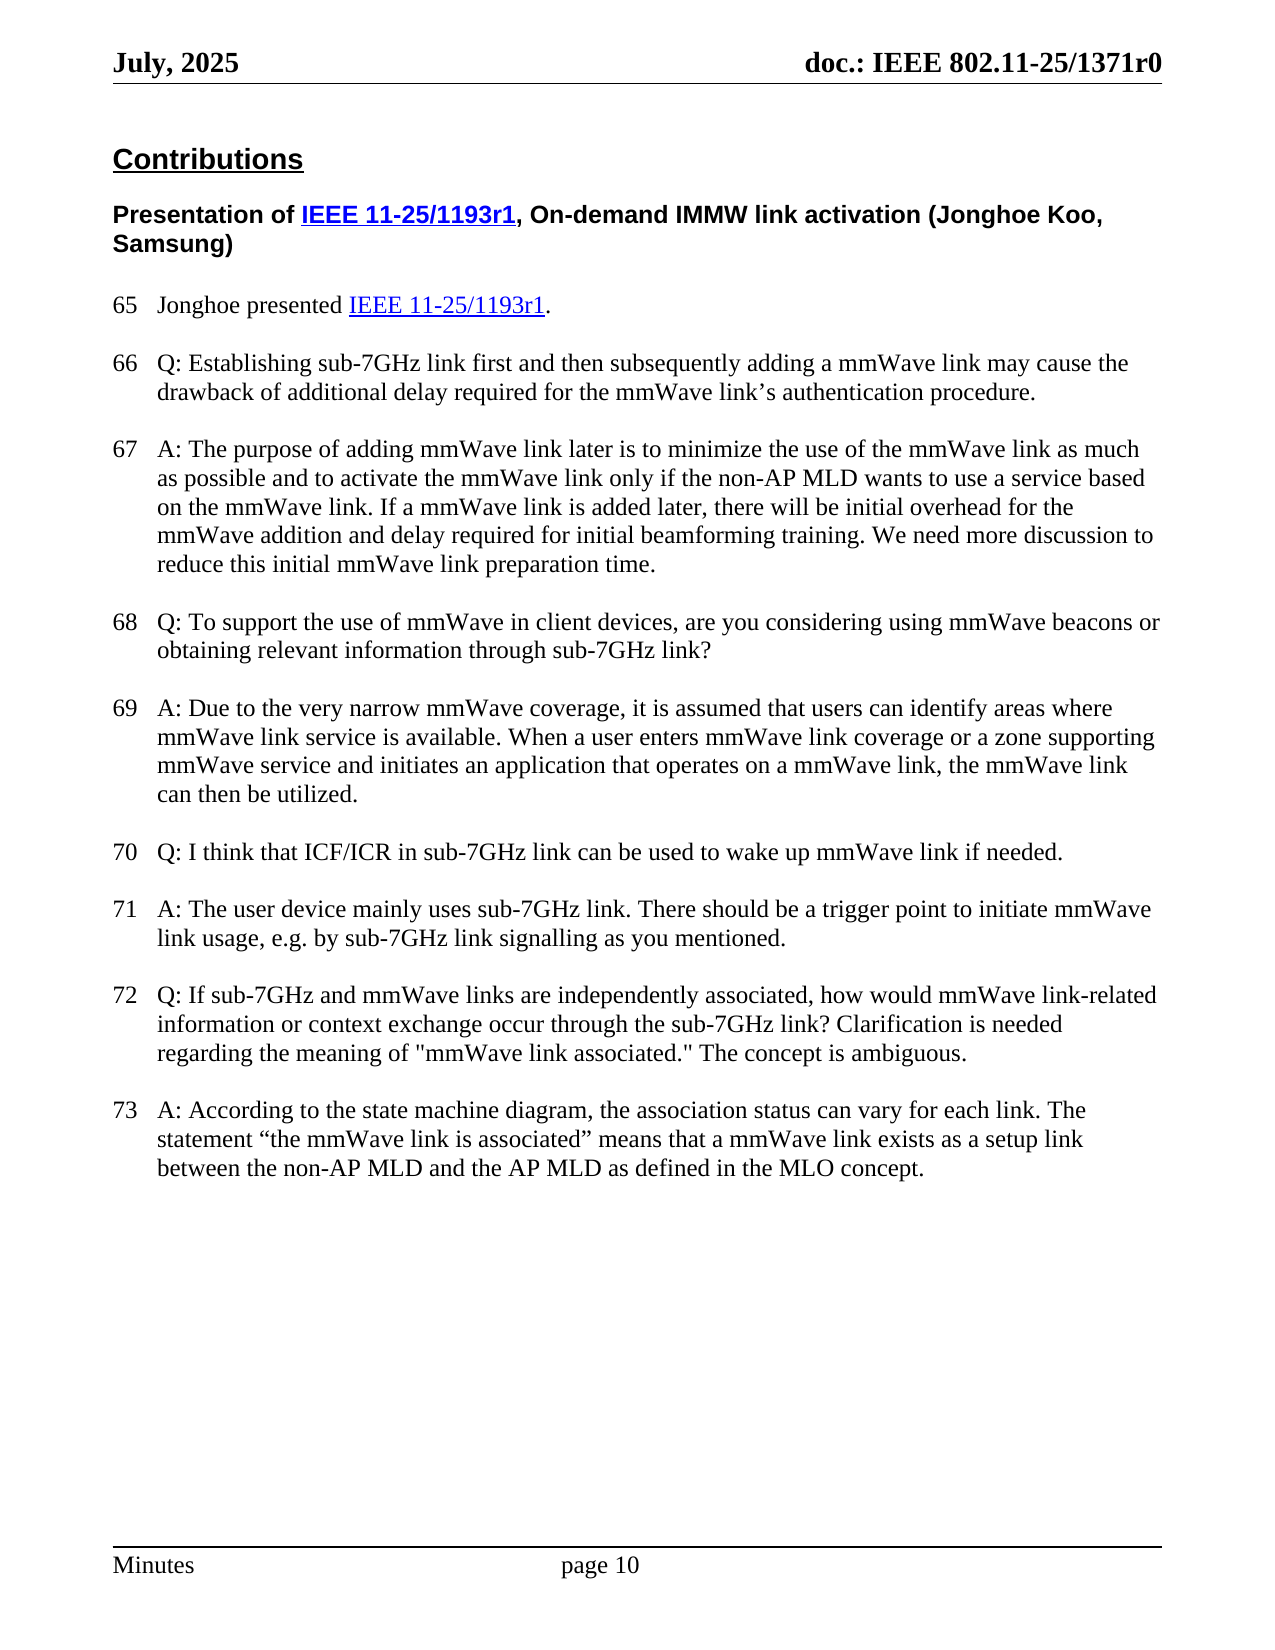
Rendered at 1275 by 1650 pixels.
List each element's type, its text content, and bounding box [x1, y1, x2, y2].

list Q: To support the use of mmWave in client devices, are you considering using mmWave beacons or obtaining relevant information through sub-7GHz link? [112, 607, 1162, 664]
list Q: If sub-7GHz and mmWave links are independently associated, how would mmWave link-related information or context exchange occur through the sub-7GHz link? Clarification is needed regarding the meaning of "mmWave link associated." The concept is ambiguous. [112, 980, 1162, 1067]
list Q: I think that ICF/ICR in sub-7GHz link can be used to wake up mmWave link if needed. [112, 837, 1162, 865]
list Q: Establishing sub-7GHz link first and then subsequently adding a mmWave link may cause the drawback of additional delay required for the mmWave link’s authentication procedure. [112, 348, 1162, 405]
list A: According to the state machine diagram, the association status can vary for each link. The statement “the mmWave link is associated” means that a mmWave link exists as a setup link between the non-AP MLD and the AP MLD as defined in the MLO concept. [112, 1095, 1162, 1182]
list Jonghoe presented IEEE 11-25/1193r1. [112, 290, 1162, 319]
list A: Due to the very narrow mmWave coverage, it is assumed that users can identify areas where mmWave link service is available. When a user enters mmWave link coverage or a zone supporting mmWave service and initiates an application that operates on a mmWave link, the mmWave link can then be utilized. [112, 693, 1162, 808]
text Presentation of IEEE 11-25/1193r1, On-demand IMMW link activation (Jonghoe Koo, Samsung) [112, 200, 1162, 258]
list A: The purpose of adding mmWave link later is to minimize the use of the mmWave link as much as possible and to activate the mmWave link only if the non-AP MLD wants to use a service based on the mmWave link. If a mmWave link is added later, there will be initial overhead for the mmWave addition and delay required for initial beamforming training. We need more discussion to reduce this initial mmWave link preparation time. [112, 434, 1162, 578]
list A: The user device mainly uses sub-7GHz link. There should be a trigger point to initiate mmWave link usage, e.g. by sub-7GHz link signalling as you mentioned. [112, 894, 1162, 952]
text Contributions [112, 142, 1162, 175]
